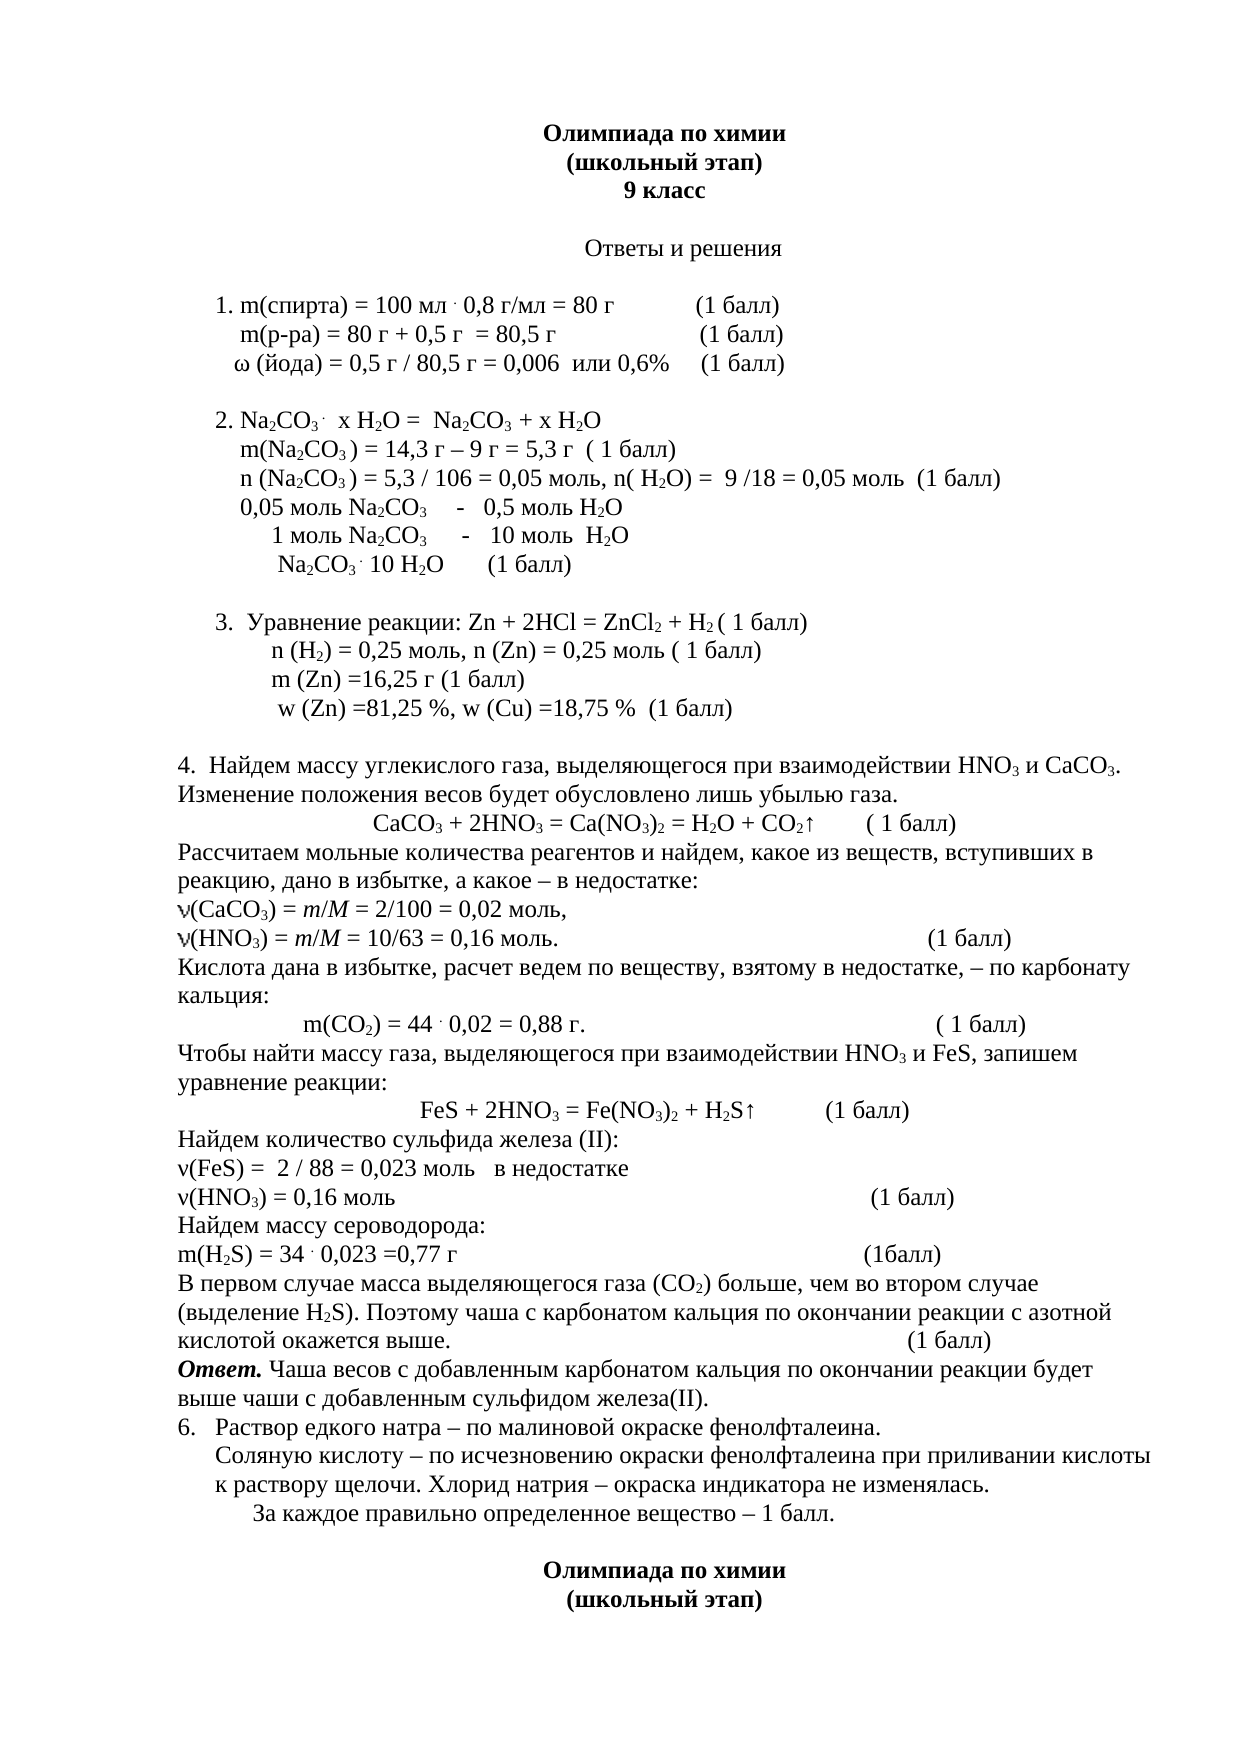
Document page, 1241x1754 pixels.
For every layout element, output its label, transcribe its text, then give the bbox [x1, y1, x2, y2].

text m(р-ра) = + = (1 балл) [215, 319, 1152, 348]
text ω (йода) = / = 0,006 или 0,6% (1 балл) [215, 348, 1152, 377]
text Рассчитаем мольные количества реагентов и найдем, какое из веществ, вступивших в реакцию, дано в избытке, а какое – в недостатке: [177, 837, 1152, 894]
text Найдем количество cульфида железа (II): [177, 1124, 1152, 1153]
text FeS + 2HNO3 = Fe(NO3)2 + H2S↑ (1 балл) [177, 1096, 1152, 1124]
text Чтобы найти массу газа, выделяющегося при взаимодействии HNO3 и FeS, запишем уравнение реакции: [177, 1038, 1152, 1096]
text Кислота дана в избытке, расчет ведем по веществу, взятому в недостатке, – по карбонату кальция: [177, 952, 1152, 1009]
text w (Zn) =81,25 %, w (Cu) =18,75 % (1 балл) [271, 693, 1152, 722]
picture [177, 905, 190, 918]
text m(H2S) = 34 . 0,023 =0,77 г (1балл) [177, 1239, 1152, 1268]
text (школьный этап) [177, 147, 1152, 176]
text n (H2) = 0,25 моль, n (Zn) = 0,25 моль ( 1 балл) [271, 636, 1152, 664]
text 4. Найдем массу углекислого газа, выделяющегося при взаимодействии HNO3 и CaCO3. Изменение положения весов будет обусловлено лишь убылью газа. [177, 751, 1152, 808]
text (школьный этап) [177, 1584, 1152, 1613]
text m (Zn) =16,25 г (1 балл) [271, 664, 1152, 693]
text За каждое правильно определенное вещество – 1 балл. [252, 1498, 1152, 1527]
text 3. Уравнение реакции: Zn + 2HCl = ZnCl2 + H2 ( 1 балл) [215, 607, 1152, 636]
text 1 моль Na2CO3 - 10 моль H2O [215, 521, 1152, 549]
text 0,05 моль Na2CO3 - 0,5 моль H2O [215, 492, 1152, 521]
text 2. Na2CO3 . х H2O = Na2CO3 + х H2O [215, 406, 1152, 434]
text Найдем массу сероводорода: [177, 1211, 1152, 1239]
text Олимпиада по химии [177, 118, 1152, 147]
text 9 класс [177, 176, 1152, 204]
text CaCO3 + 2HNO3 = Ca(NO3)2 = H2O + CO2↑ ( 1 балл) [177, 808, 1152, 837]
text ν(FeS) = 2 / 88 = 0,023 моль в недостатке [177, 1153, 1152, 1182]
text (спирта) = 100 мл . 0,8 г/мл = (1 балл) [215, 291, 1152, 319]
text (CaCO3) = m/M = 2/100 = 0,02 моль, (HNO3) = m/M = 10/63 = 0,16 моль. (1 балл) [177, 894, 1152, 952]
text m(CO2) = 44 . 0,02 = . ( 1 балл) [177, 1009, 1152, 1038]
list Раствор едкого натра – по малиновой окраске фенолфталеина. Соляную кислоту – по исчезновению окраски фенолфталеина при приливании кислоты к раствору щелочи. Хлорид натрия – окраска индикатора не изменялась. [177, 1412, 1152, 1498]
text ν(HNO3) = 0,16 моль (1 балл) [177, 1182, 1152, 1211]
text Ответы и решения [215, 233, 1152, 262]
text Na2CO3 . 10 H2O (1 балл) [215, 549, 1152, 578]
picture [177, 933, 190, 947]
text В первом случае масса выделяющегося газа (СО2) больше, чем во втором случае (выделение H2S). Поэтому чаша с карбонатом кальция по окончании реакции с азотной кислотой окажется выше. (1 балл) Ответ. Чаша весов с добавленным карбонатом кальция по окончании реакции будет выше чаши с добавленным сульфидом железа(II). [177, 1268, 1152, 1412]
text n (Na2CO3 ) = 5,3 / 106 = 0,05 моль, n( H2O) = 9 /18 = 0,05 моль (1 балл) [215, 463, 1152, 492]
text Олимпиада по химии [177, 1556, 1152, 1584]
text m(Na2CO3 ) = – = ( 1 балл) [215, 434, 1152, 463]
